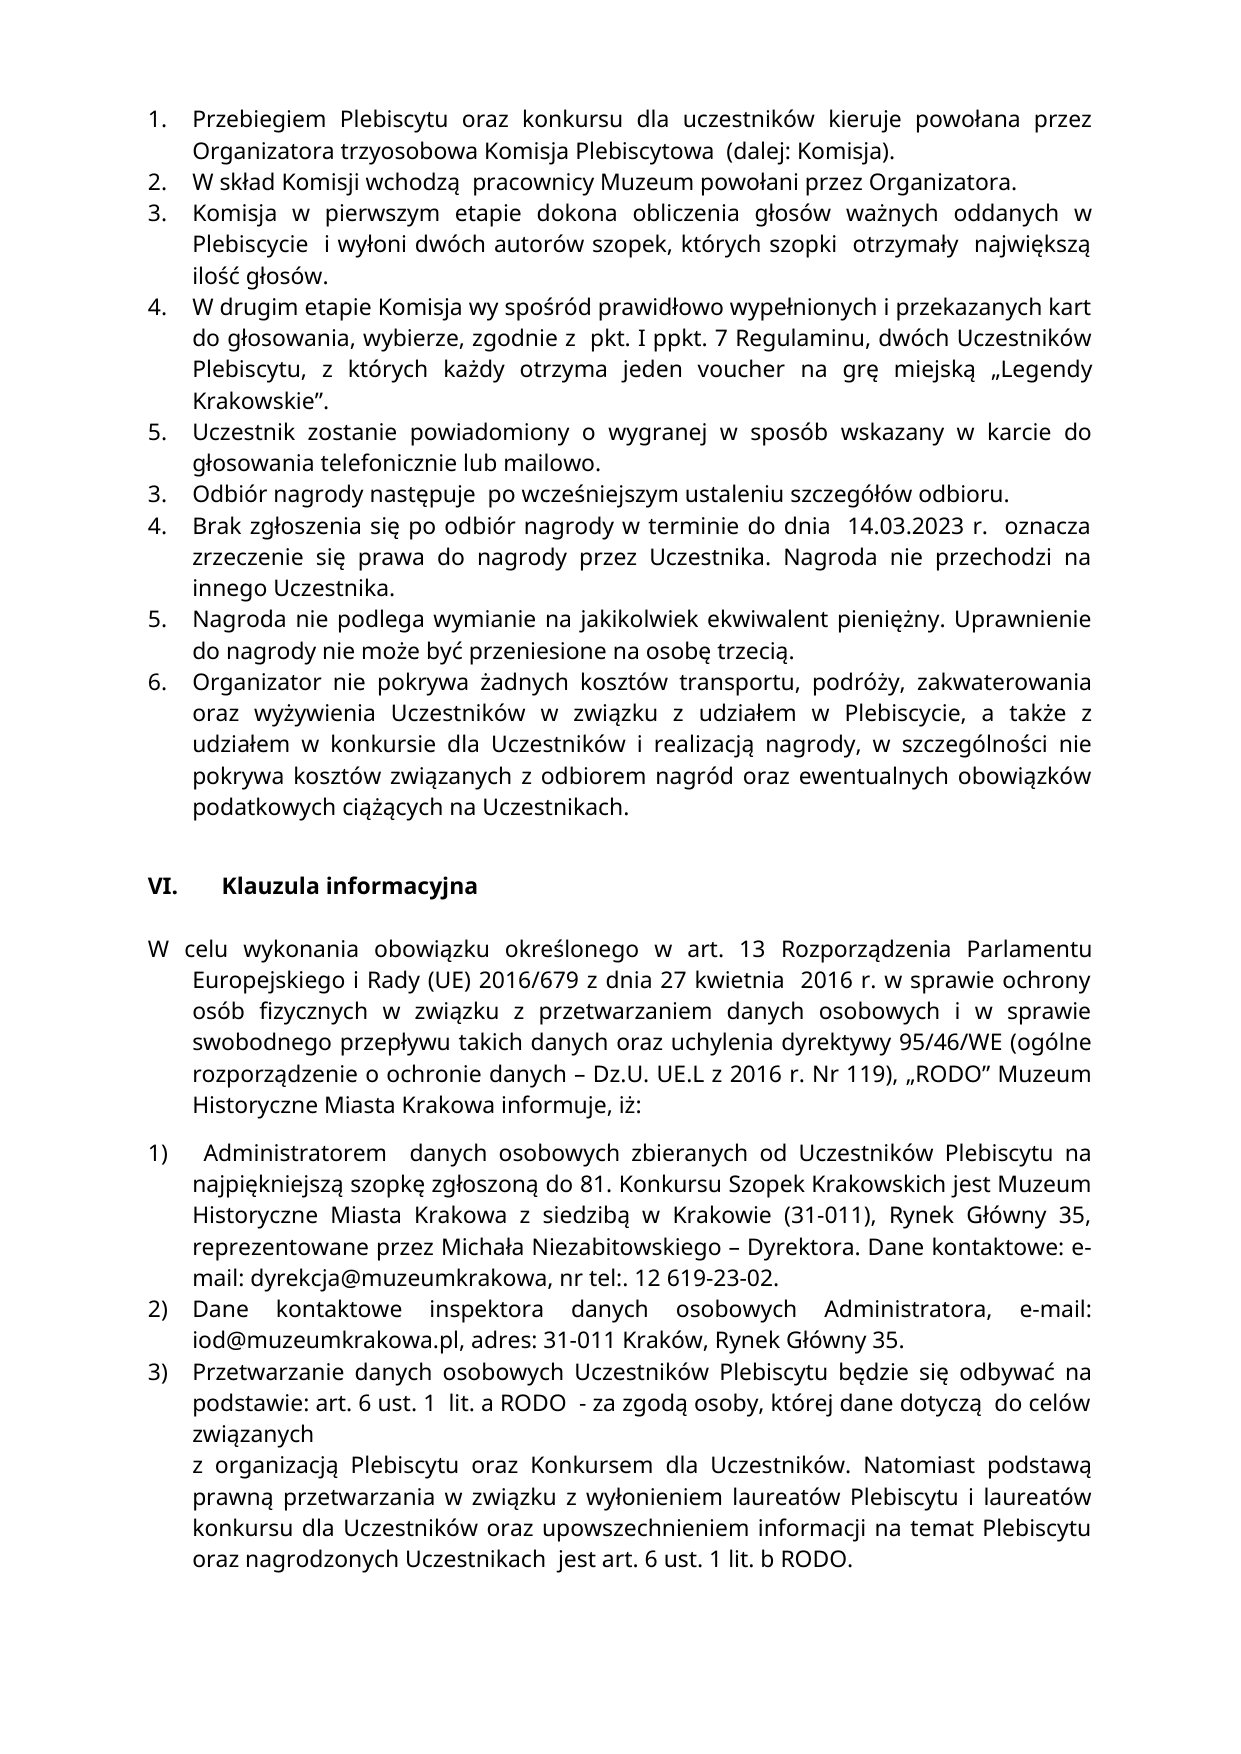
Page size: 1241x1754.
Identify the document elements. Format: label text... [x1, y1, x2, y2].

list Brak zgłoszenia się po odbiór nagrody w terminie do dnia 14.03.2023 r. oznacza zrzeczenie się prawa do nagrody przez Uczestnika. Nagroda nie przechodzi na innego Uczestnika. [148, 510, 1093, 603]
list Uczestnik zostanie powiadomiony o wygranej w sposób wskazany w karcie do głosowania telefonicznie lub mailowo. [148, 416, 1093, 478]
list Nagroda nie podlega wymianie na jakikolwiek ekwiwalent pieniężny. Uprawnienie do nagrody nie może być przeniesione na osobę trzecią. [148, 603, 1093, 666]
text 3) Przetwarzanie danych osobowych Uczestników Plebiscytu będzie się odbywać na podstawie: art. 6 ust. 1 lit. a RODO - za zgodą osoby, której dane dotyczą do celów związanych z organizacją Plebiscytu oraz Konkursem dla Uczestników. Natomiast podstawą prawną przetwarzania w związku z wyłonieniem laureatów Plebiscytu i laureatów konkursu dla Uczestników oraz upowszechnieniem informacji na temat Plebiscytu oraz nagrodzonych Uczestnikach jest art. 6 ust. 1 lit. b RODO. [148, 1356, 1093, 1574]
list Komisja w pierwszym etapie dokona obliczenia głosów ważnych oddanych w Plebiscycie i wyłoni dwóch autorów szopek, których szopki otrzymały największą ilość głosów. [148, 197, 1093, 291]
list Organizator nie pokrywa żadnych kosztów transportu, podróży, zakwaterowania oraz wyżywienia Uczestników w związku z udziałem w Plebiscycie, a także z udziałem w konkursie dla Uczestników i realizacją nagrody, w szczególności nie pokrywa kosztów związanych z odbiorem nagród oraz ewentualnych obowiązków podatkowych ciążących na Uczestnikach. [148, 666, 1093, 822]
list Klauzula informacyjna [148, 870, 1093, 901]
list W drugim etapie Komisja wy spośród prawidłowo wypełnionych i przekazanych kart do głosowania, wybierze, zgodnie z pkt. I ppkt. 7 Regulaminu, dwóch Uczestników Plebiscytu, z których każdy otrzyma jeden voucher na grę miejską „Legendy Krakowskie”. [148, 291, 1093, 416]
text 1) Administratorem danych osobowych zbieranych od Uczestników Plebiscytu na najpiękniejszą szopkę zgłoszoną do 81. Konkursu Szopek Krakowskich jest Muzeum Historyczne Miasta Krakowa z siedzibą w Krakowie (31-011), Rynek Główny 35, reprezentowane przez Michała Niezabitowskiego – Dyrektora. Dane kontaktowe: e-mail: dyrekcja@muzeumkrakowa, nr tel:. 12 619-23-02. [148, 1137, 1093, 1293]
list W skład Komisji wchodzą pracownicy Muzeum powołani przez Organizatora. [148, 166, 1093, 197]
text 2) Dane kontaktowe inspektora danych osobowych Administratora, e-mail: iod@muzeumkrakowa.pl, adres: 31-011 Kraków, Rynek Główny 35. [148, 1293, 1093, 1356]
list Odbiór nagrody następuje po wcześniejszym ustaleniu szczegółów odbioru. [148, 478, 1093, 510]
text W celu wykonania obowiązku określonego w art. 13 Rozporządzenia Parlamentu Europejskiego i Rady (UE) 2016/679 z dnia 27 kwietnia 2016 r. w sprawie ochrony osób fizycznych w związku z przetwarzaniem danych osobowych i w sprawie swobodnego przepływu takich danych oraz uchylenia dyrektywy 95/46/WE (ogólne rozporządzenie o ochronie danych – Dz.U. UE.L z 2016 r. Nr 119), „RODO” Muzeum Historyczne Miasta Krakowa informuje, iż: [148, 933, 1093, 1120]
list Przebiegiem Plebiscytu oraz konkursu dla uczestników kieruje powołana przez Organizatora trzyosobowa Komisja Plebiscytowa (dalej: Komisja). [148, 103, 1093, 166]
